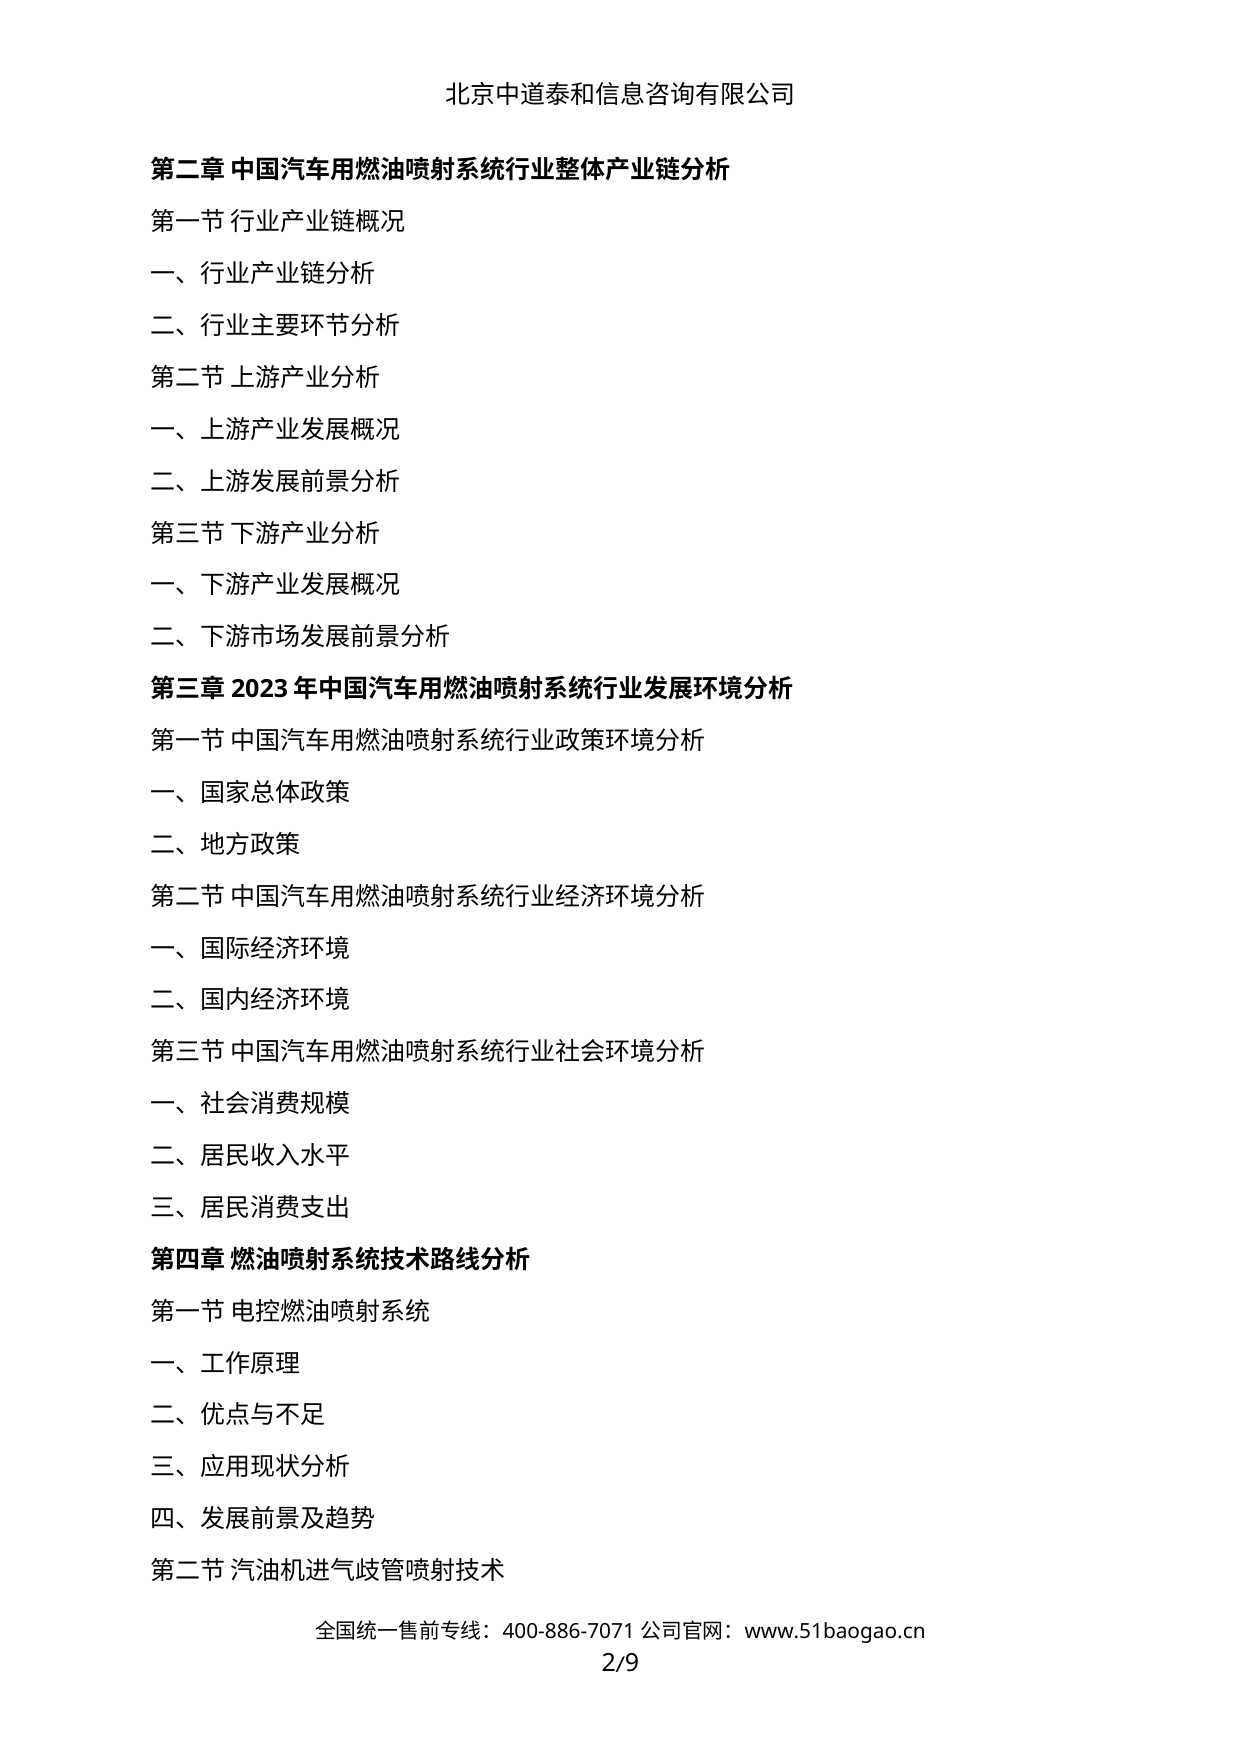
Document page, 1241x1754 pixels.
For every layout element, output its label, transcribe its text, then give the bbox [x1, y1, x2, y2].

text 二、优点与不足 [150, 1395, 1090, 1431]
text 第四章 燃油喷射系统技术路线分析 [150, 1239, 1090, 1276]
text 一、工作原理 [150, 1343, 1090, 1379]
text 二、行业主要环节分析 [150, 306, 1090, 342]
text 二、上游发展前景分析 [150, 461, 1090, 497]
text 一、国际经济环境 [150, 928, 1090, 964]
text 一、下游产业发展概况 [150, 565, 1090, 601]
text 第一节 行业产业链概况 [150, 202, 1090, 238]
text 第一节 电控燃油喷射系统 [150, 1291, 1090, 1327]
text 二、国内经济环境 [150, 980, 1090, 1016]
text 四、发展前景及趋势 [150, 1499, 1090, 1535]
text 一、国家总体政策 [150, 772, 1090, 809]
text 第三章 2023年中国汽车用燃油喷射系统行业发展环境分析 [150, 669, 1090, 705]
text 第二章 中国汽车用燃油喷射系统行业整体产业链分析 [150, 150, 1090, 186]
text 第二节 中国汽车用燃油喷射系统行业经济环境分析 [150, 876, 1090, 912]
text 三、居民消费支出 [150, 1187, 1090, 1224]
text 第三节 中国汽车用燃油喷射系统行业社会环境分析 [150, 1032, 1090, 1068]
text 二、地方政策 [150, 824, 1090, 861]
text 第三节 下游产业分析 [150, 513, 1090, 549]
text 三、应用现状分析 [150, 1447, 1090, 1483]
text 一、上游产业发展概况 [150, 409, 1090, 446]
text 第一节 中国汽车用燃油喷射系统行业政策环境分析 [150, 721, 1090, 757]
text 二、居民收入水平 [150, 1136, 1090, 1172]
text 二、下游市场发展前景分析 [150, 617, 1090, 653]
text 第二节 上游产业分析 [150, 357, 1090, 394]
text 一、社会消费规模 [150, 1084, 1090, 1120]
text 一、行业产业链分析 [150, 254, 1090, 290]
text 第二节 汽油机进气歧管喷射技术 [150, 1551, 1090, 1587]
